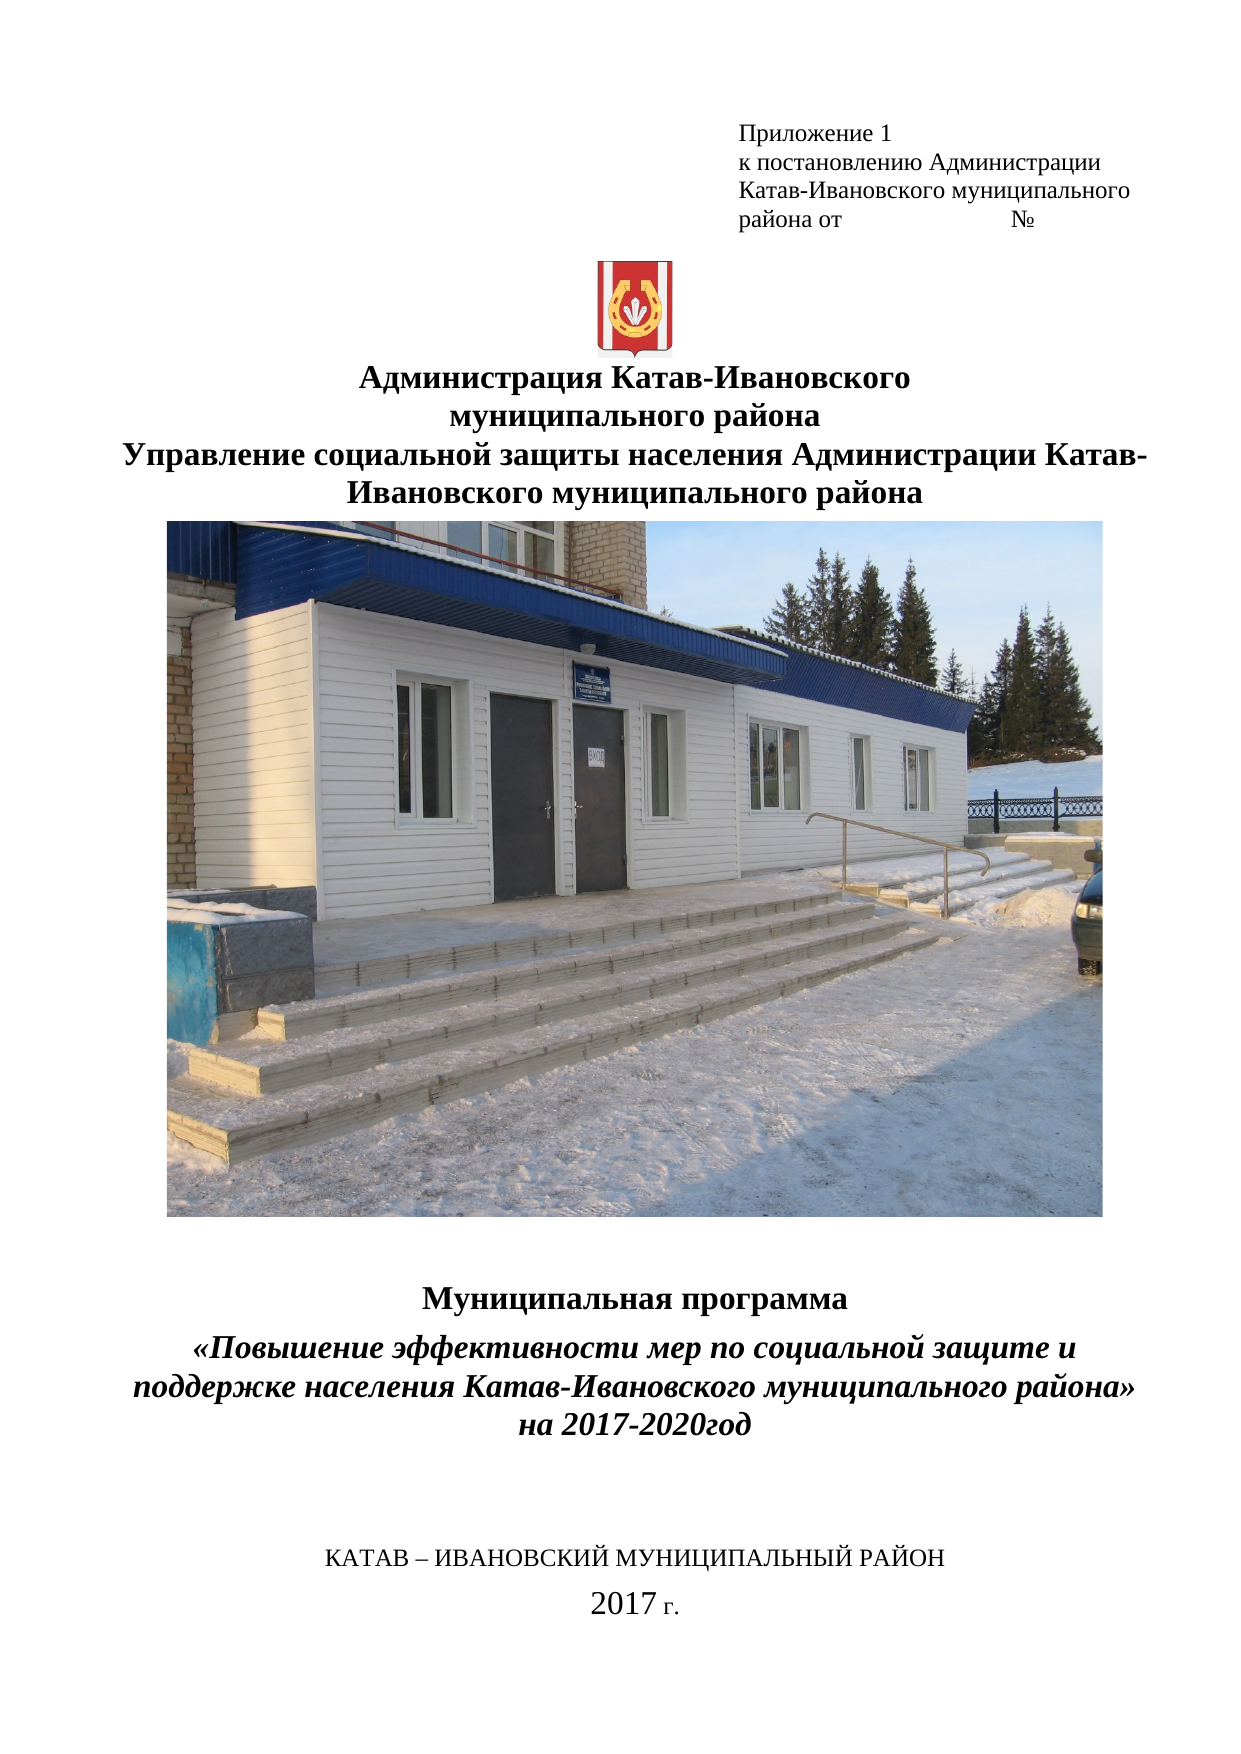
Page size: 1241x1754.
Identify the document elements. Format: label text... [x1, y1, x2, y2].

text Приложение 1 к постановлению Администрации [738, 118, 1152, 176]
text 2017 г.Паспорт [118, 1583, 1152, 1622]
text Управление социальной защиты населения Администрации Катав-Ивановского муниципального района [118, 434, 1152, 511]
picture [166, 521, 1103, 1217]
text Катав-Ивановского муниципального района от № [738, 176, 1152, 233]
text муниципального района [118, 396, 1152, 434]
text Администрация Катав-Ивановского [118, 357, 1152, 396]
picture [597, 261, 673, 358]
text «Повышение эффективности мер по социальной защите и поддержке населения Катав-Ивановского муниципального района» на 2017-2020год [118, 1327, 1152, 1442]
text Муниципальная программа [118, 1278, 1152, 1316]
text КАТАВ – ИВАНОВСКИЙ МУНИЦИПАЛЬНЫЙ РАЙОН [118, 1543, 1152, 1572]
